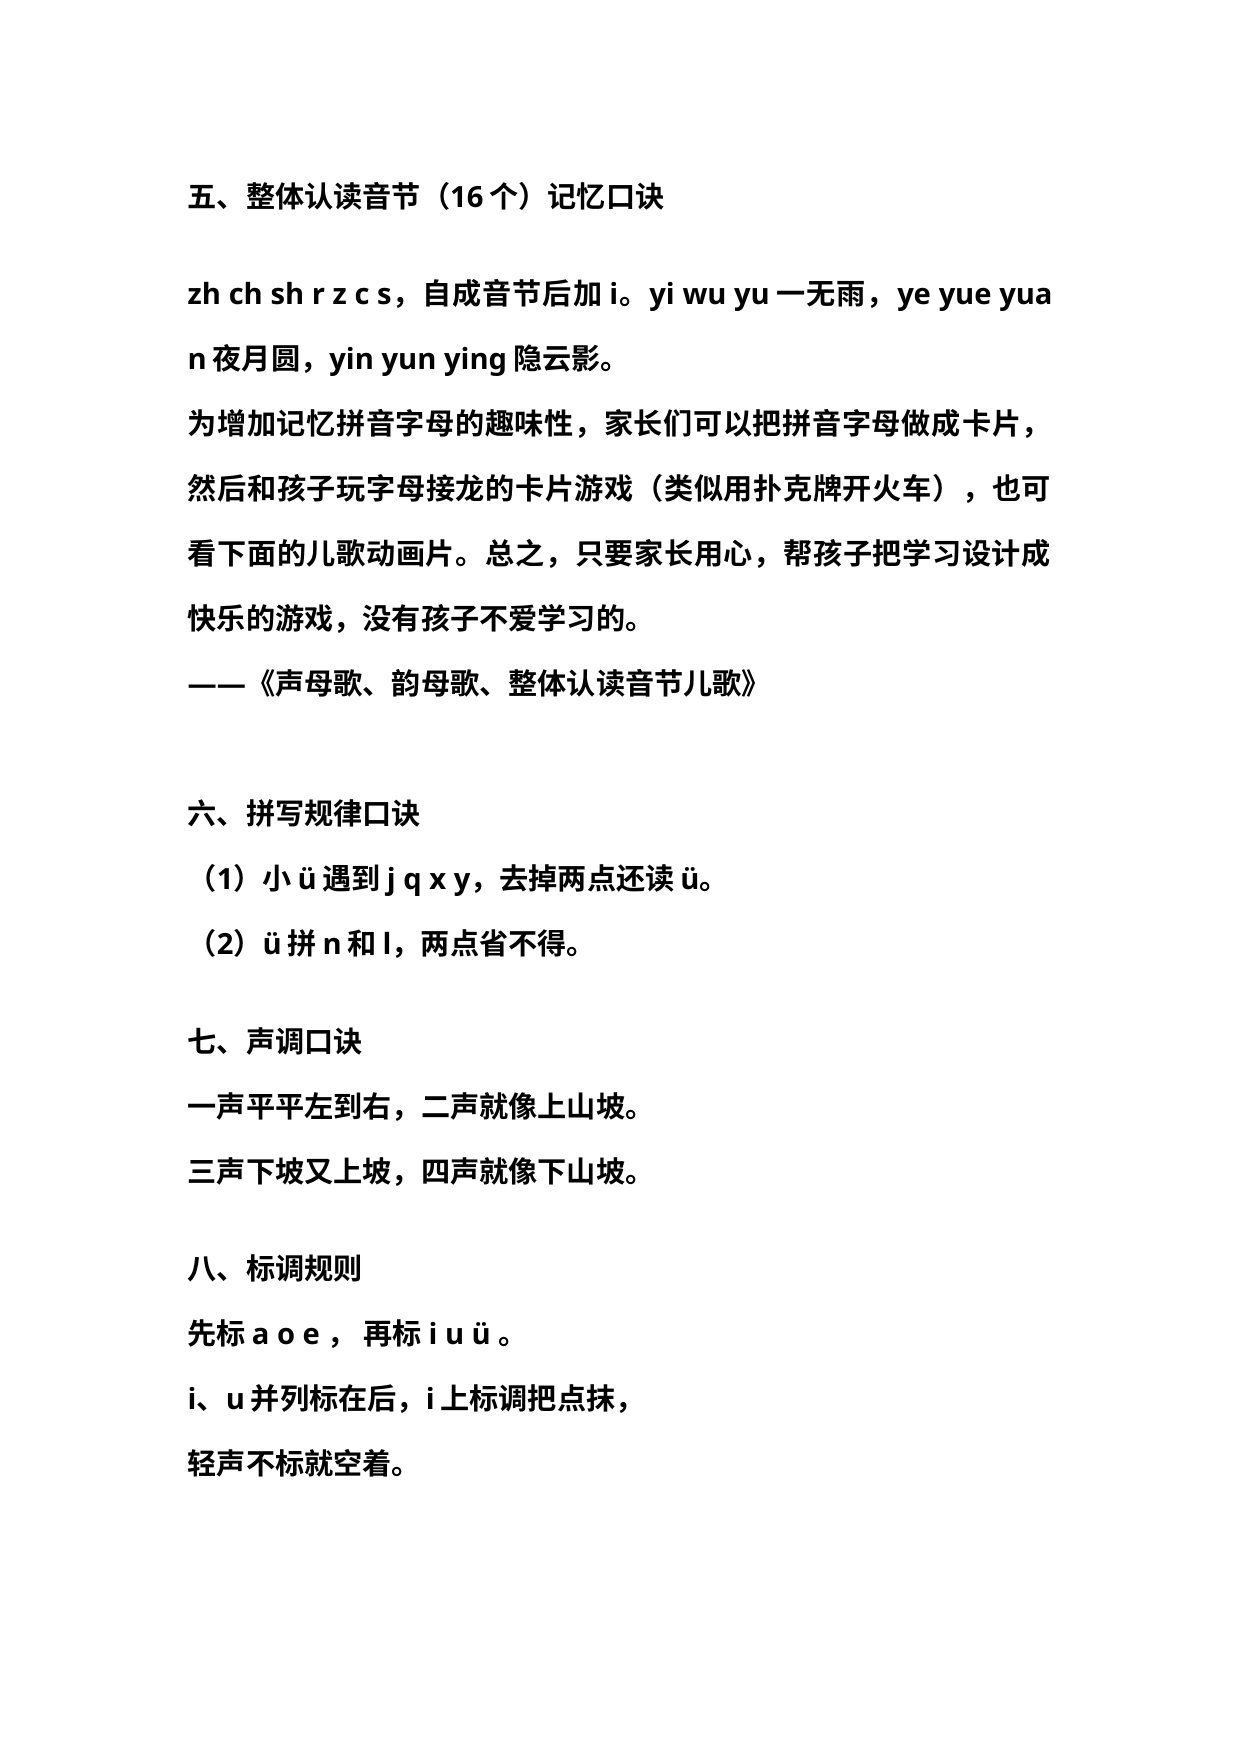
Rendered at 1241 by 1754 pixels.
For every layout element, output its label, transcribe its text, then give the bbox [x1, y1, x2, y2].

text ——《声母歌、韵母歌、整体认读音节儿歌》 [187, 649, 1053, 714]
text 七、声调口诀 一声平平左到右，二声就像上山坡。 三声下坡又上坡，四声就像下山坡。 [187, 1007, 1053, 1234]
text 五、整体认读音节（16个）记忆口诀 [187, 162, 1053, 259]
text （1）小ü遇到j q x y，去掉两点还读ü。 （2）ü拼n和l，两点省不得。 [187, 844, 1053, 1007]
text 八、标调规则 先标a o e ， 再标 i u ü 。 i、u并列标在后，i上标调把点抹， 轻声不标就空着。 [187, 1234, 1053, 1527]
text zh ch sh r z c s，自成音节后加i。yi wu yu一无雨，ye yue yuan夜月圆，yin yun ying隐云影。 为增加记忆拼音字母的趣味性，家长们可以把拼音字母做成卡片，然后和孩子玩字母接龙的卡片游戏（类似用扑克牌开火车），也可看下面的儿歌动画片。总之，只要家长用心，帮孩子把学习设计成快乐的游戏，没有孩子不爱学习的。 [187, 259, 1053, 649]
text 六、拼写规律口诀 [187, 779, 1053, 844]
